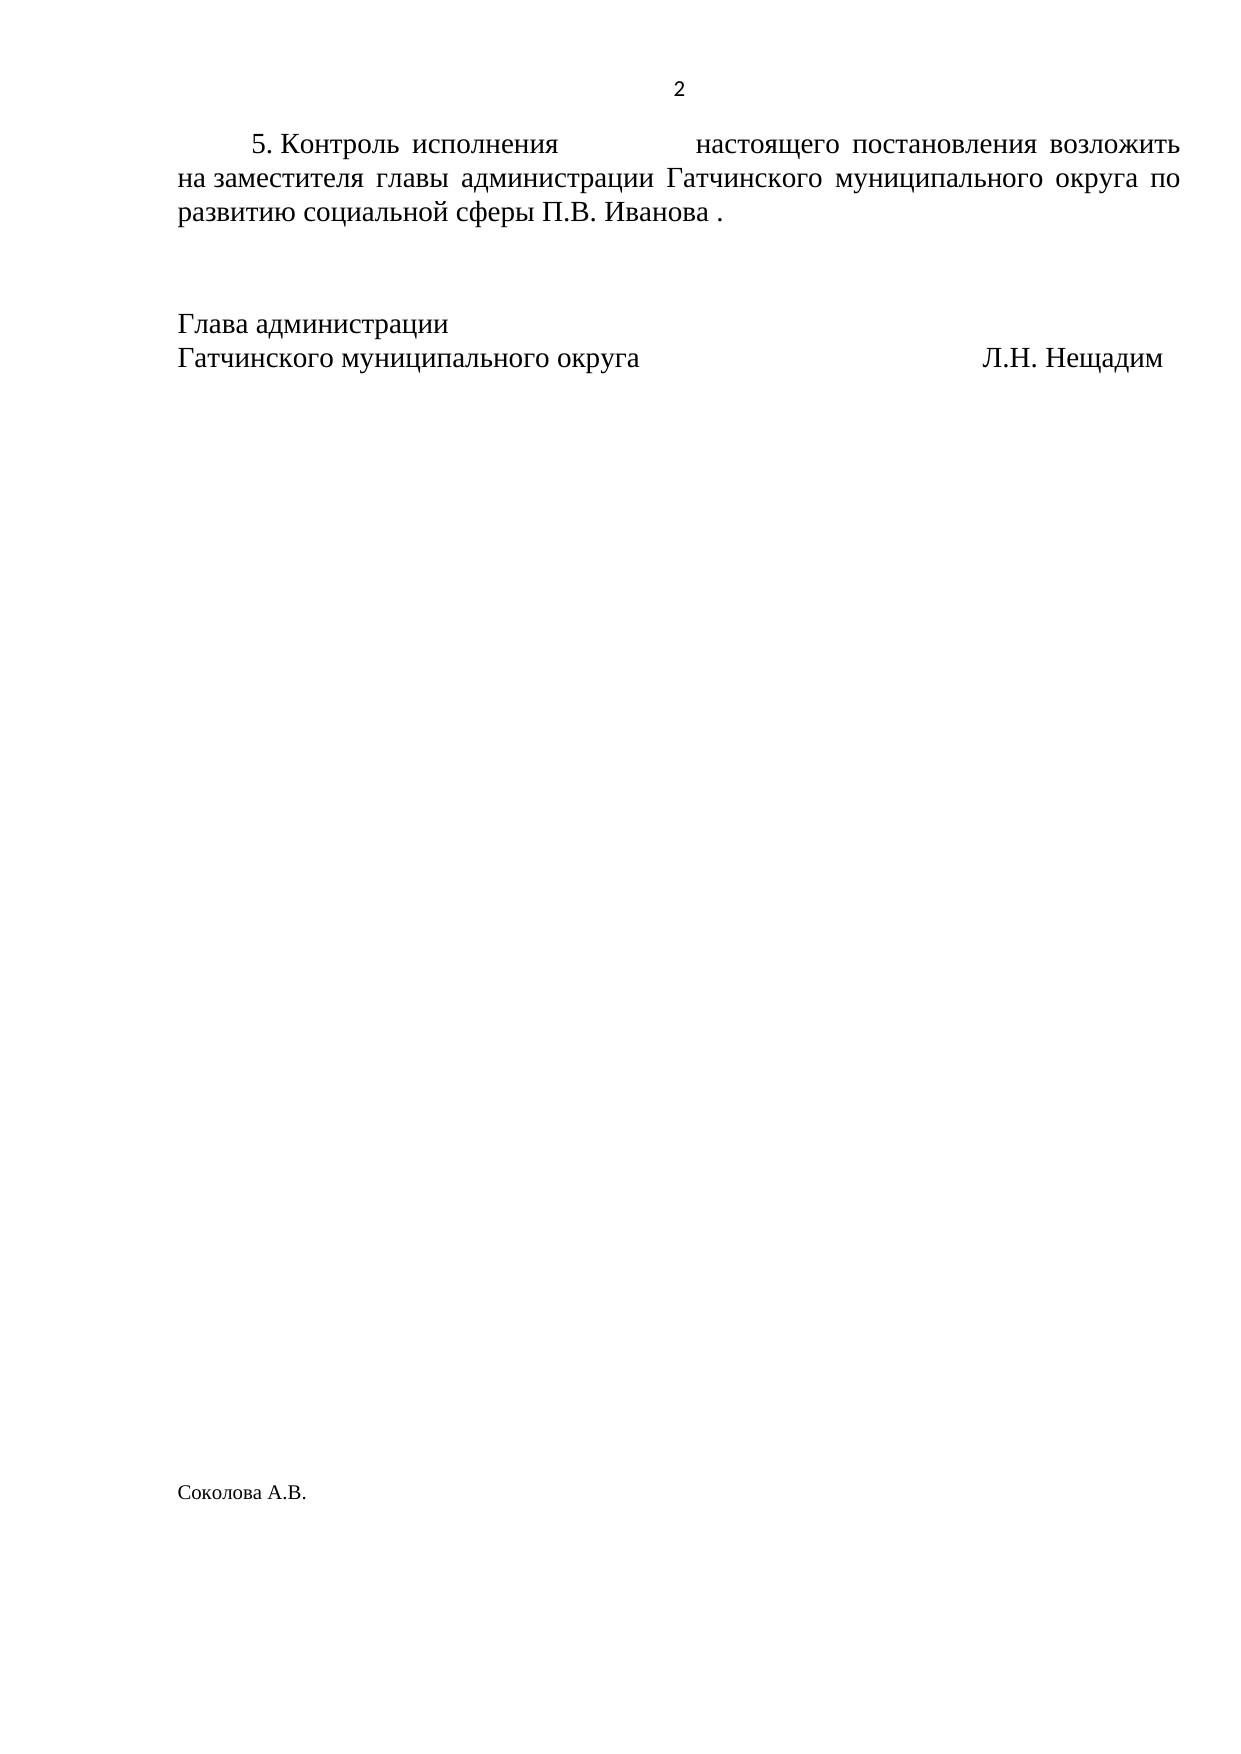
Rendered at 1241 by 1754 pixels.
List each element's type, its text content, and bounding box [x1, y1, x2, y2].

text Гатчинского муниципального округа Л.Н. Нещадим [177, 340, 1181, 373]
text 5. Контроль исполнения настоящего постановления возложить на заместителя главы администрации Гатчинского муниципального округа по развитию социальной сферы П.В. Иванова . [177, 127, 1181, 227]
text Соколова А.В. [177, 1480, 1181, 1504]
text Глава администрации [177, 306, 1181, 340]
